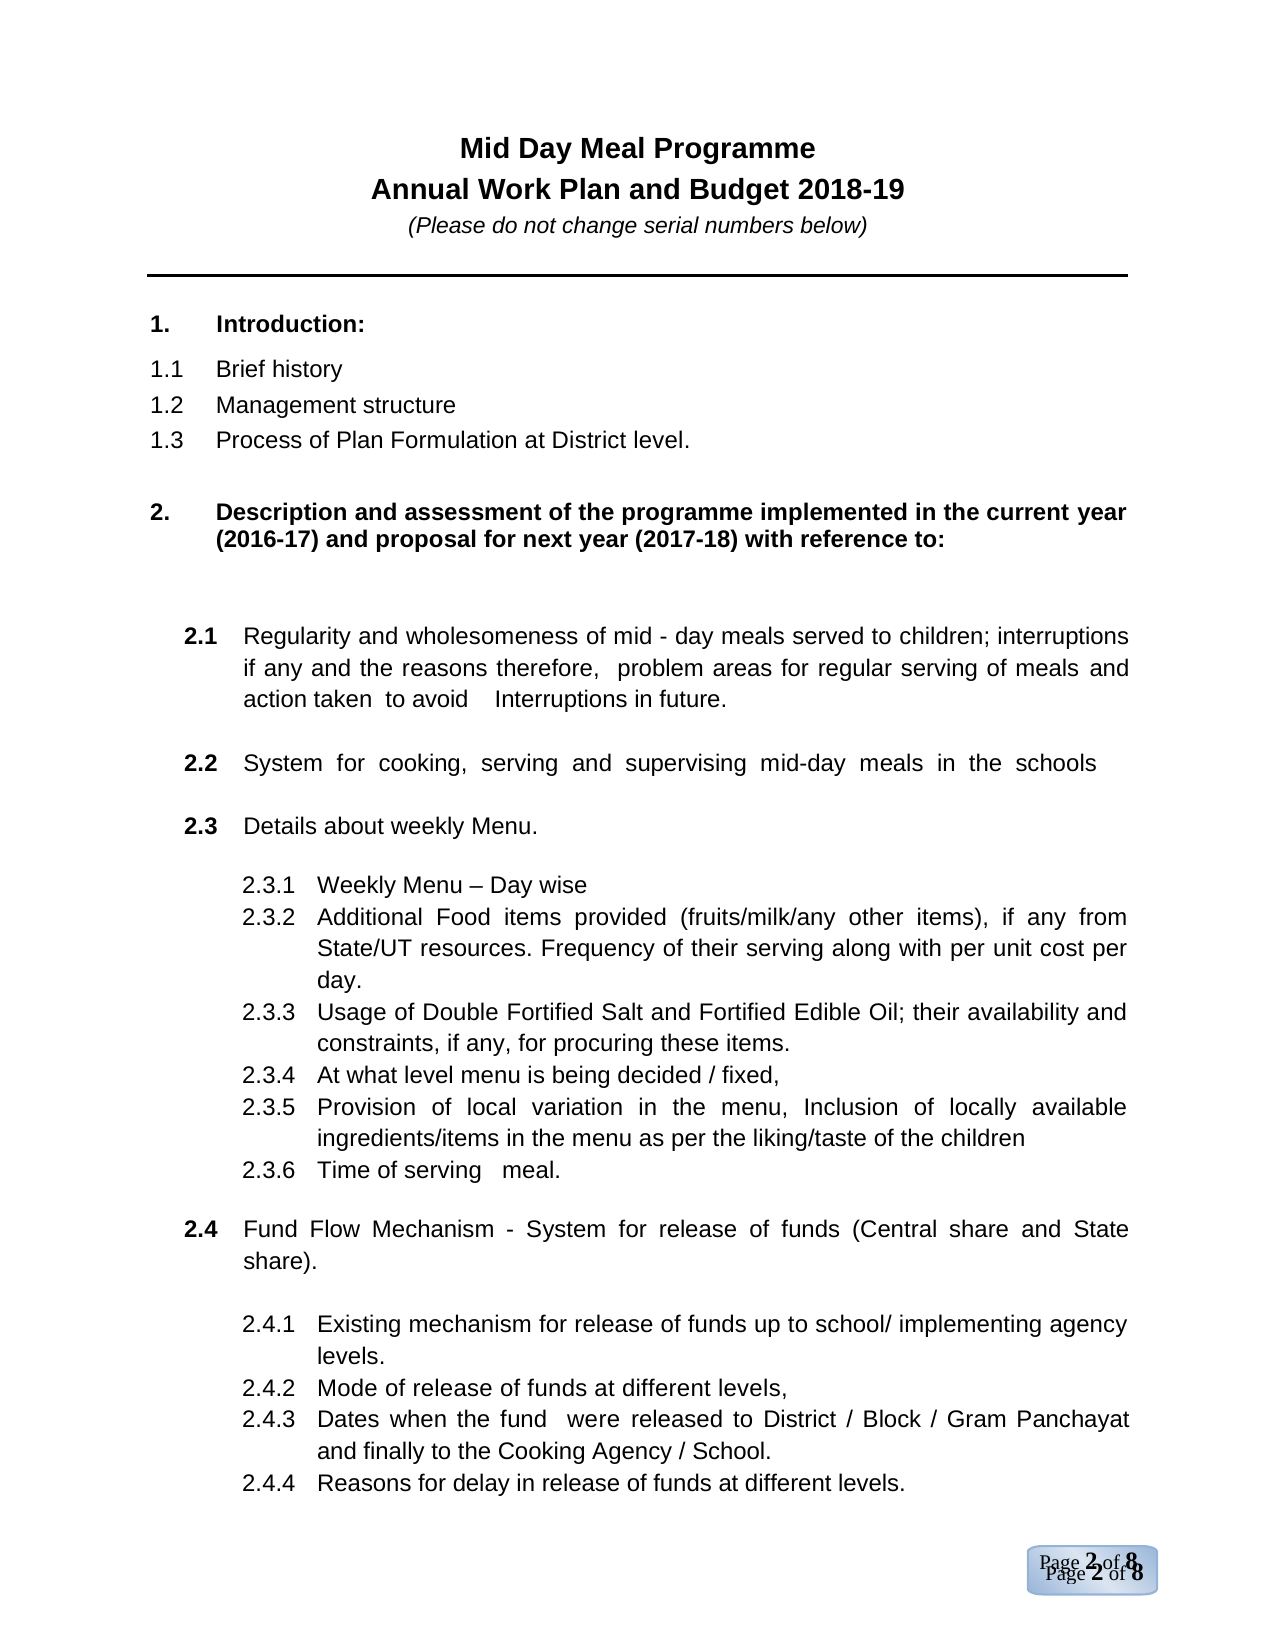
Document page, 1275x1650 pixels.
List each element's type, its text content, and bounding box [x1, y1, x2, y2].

list System for cooking, serving and supervising mid-day meals in the schools [184, 748, 1129, 776]
list Additional Food items provided (fruits/milk/any other items), if any from State/UT resources. Frequency of their serving along with per unit cost per day. [242, 903, 1129, 994]
text Annual Work Plan and Budget 2018-19 [368, 172, 907, 205]
text Mid Day Meal Programme [368, 132, 907, 165]
list At what level menu is being decided / fixed, [242, 1061, 1129, 1089]
list Weekly Menu – Day wise [242, 871, 1129, 899]
text 2. Description and assessment of the programme implemented in the current year [150, 498, 1137, 526]
list Usage of Double Fortified Salt and Fortified Edible Oil; their availability and constraints, if any, for procuring these items. [242, 998, 1129, 1057]
list Existing mechanism for release of funds up to school/ implementing agency levels. [242, 1310, 1129, 1369]
list Details about weekly Menu. [184, 812, 1129, 839]
list Mode of release of funds at different levels, [242, 1374, 1129, 1401]
text 1. Introduction: [150, 310, 1137, 338]
text (2016-17) and proposal for next year (2017-18) with reference to: [216, 526, 1137, 553]
text 1.2 Management structure [150, 391, 1137, 418]
text 1.1 Brief history [150, 355, 1137, 382]
list Reasons for delay in release of funds at different levels. [242, 1469, 1129, 1496]
list Dates when the fund were released to District / Block / Gram Panchayat and finally to the Cooking Agency / School. [242, 1405, 1129, 1464]
text 1.3 Process of Plan Formulation at District level. [150, 426, 1137, 454]
list Time of serving meal. [242, 1156, 1129, 1184]
text (Please do not change serial numbers below) [368, 212, 907, 238]
list Fund Flow Mechanism - System for release of funds (Central share and State share). [184, 1215, 1129, 1274]
list Regularity and wholesomeness of mid - day meals served to children; interruptions if any and the reasons therefore, problem areas for regular serving of meals and action taken to avoid Interruptions in future. [184, 622, 1129, 713]
list Provision of local variation in the menu, Inclusion of locally available ingredients/items in the menu as per the liking/taste of the children [242, 1093, 1129, 1152]
